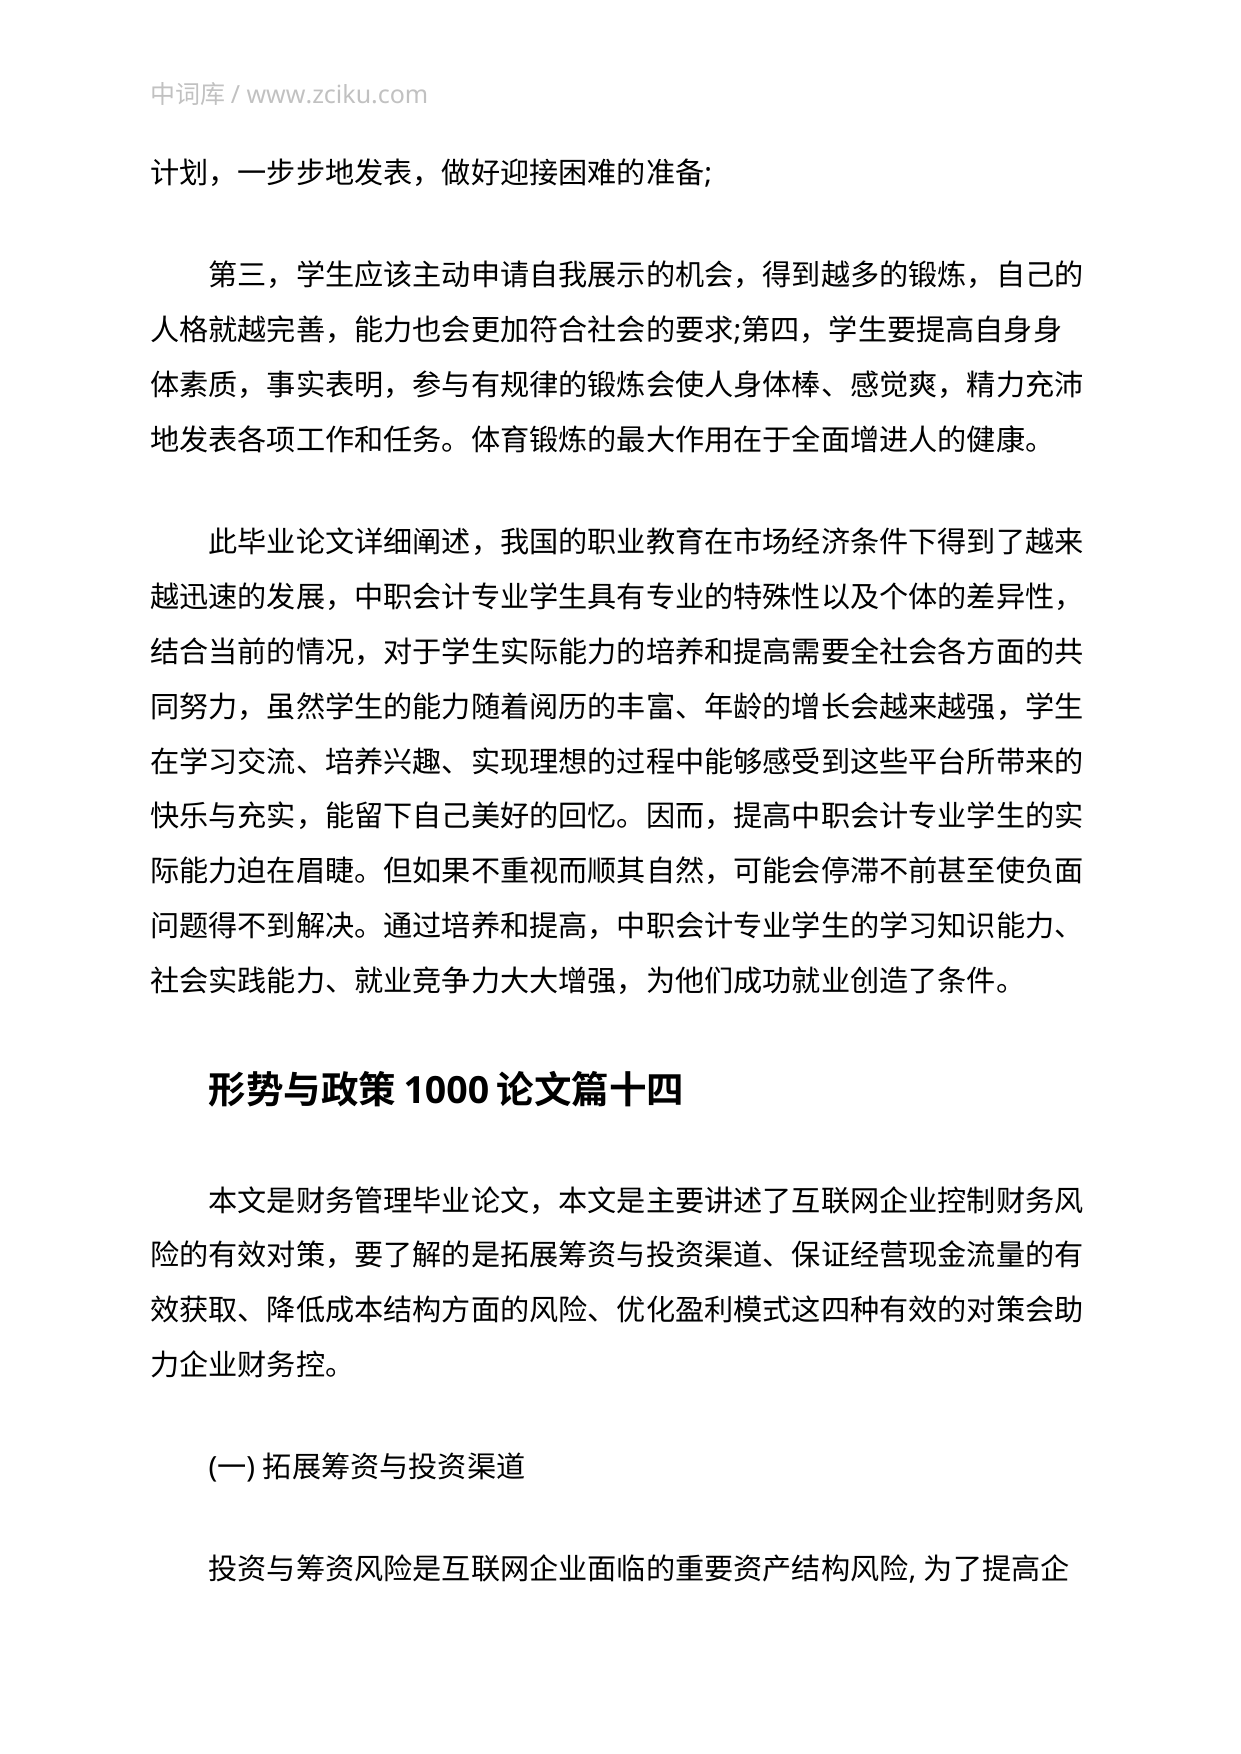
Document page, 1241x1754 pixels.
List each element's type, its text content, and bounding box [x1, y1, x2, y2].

text 第三，学生应该主动申请自我展示的机会，得到越多的锻炼，自己的人格就越完善，能力也会更加符合社会的要求;第四，学生要提高自身身体素质，事实表明，参与有规律的锻炼会使人身体棒、感觉爽，精力充沛地发表各项工作和任务。体育锻炼的最大作用在于全面增进人的健康。 [150, 252, 1090, 459]
text (一) 拓展筹资与投资渠道 [150, 1443, 1090, 1486]
text 本文是财务管理毕业论文，本文是主要讲述了互联网企业控制财务风险的有效对策，要了解的是拓展筹资与投资渠道、保证经营现金流量的有效获取、降低成本结构方面的风险、优化盈利模式这四种有效的对策会助力企业财务控。 [150, 1177, 1090, 1384]
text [150, 1546, 1090, 1588]
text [150, 150, 1090, 192]
text 此毕业论文详细阐述，我国的职业教育在市场经济条件下得到了越来越迅速的发展，中职会计专业学生具有专业的特殊性以及个体的差异性，结合当前的情况，对于学生实际能力的培养和提高需要全社会各方面的共同努力，虽然学生的能力随着阅历的丰富、年龄的增长会越来越强，学生在学习交流、培养兴趣、实现理想的过程中能够感受到这些平台所带来的快乐与充实，能留下自己美好的回忆。因而，提高中职会计专业学生的实际能力迫在眉睫。但如果不重视而顺其自然，可能会停滞不前甚至使负面问题得不到解决。通过培养和提高，中职会计专业学生的学习知识能力、社会实践能力、就业竞争力大大增强，为他们成功就业创造了条件。 [150, 518, 1090, 1000]
text 形势与政策1000论文篇十四 [150, 1059, 1090, 1114]
